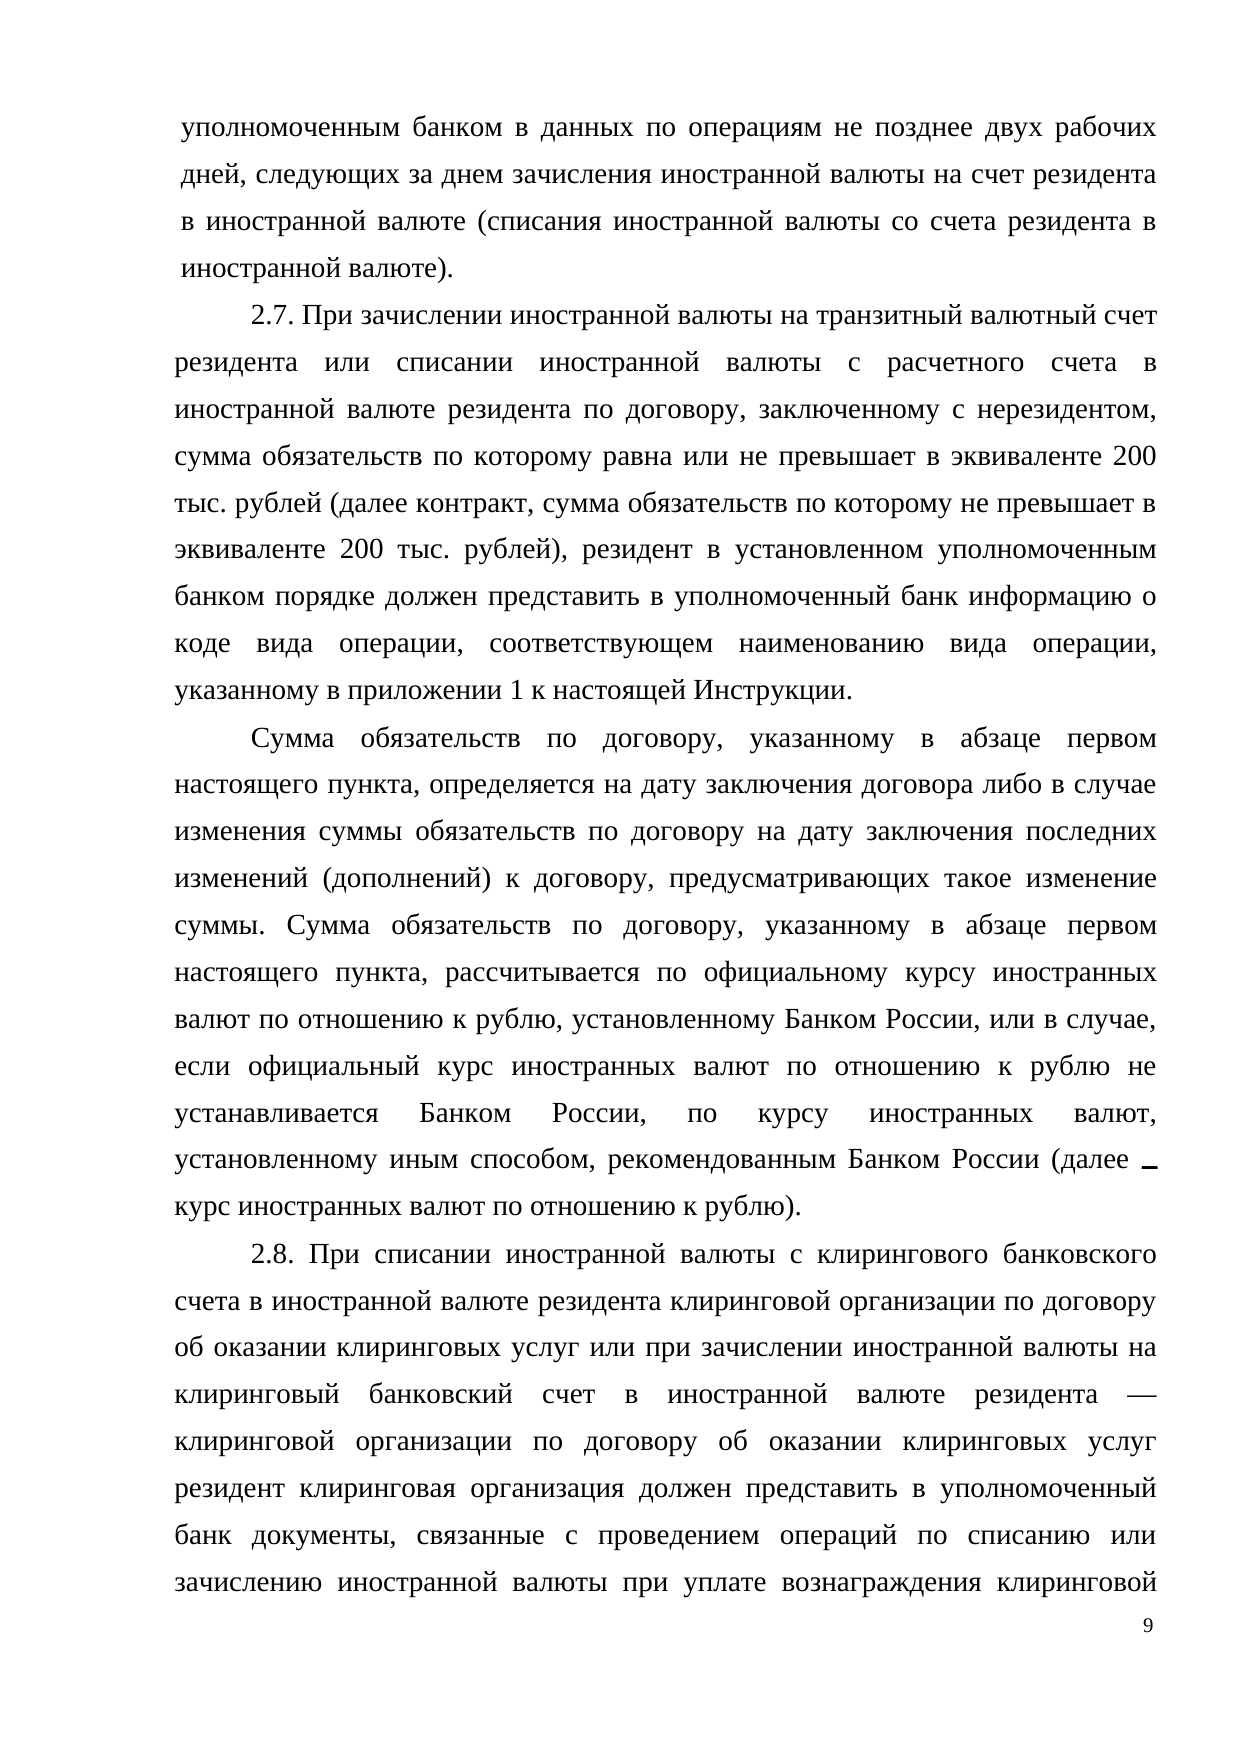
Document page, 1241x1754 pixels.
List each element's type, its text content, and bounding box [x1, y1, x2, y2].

text 2.7. При зачислении иностранной валюты на транзитный валютный счет резидента или списании иностранной валюты с расчетного счета в иностранной валюте резидента по договору, заключенному с нерезидентом, сумма обязательств по которому равна или не превышает в эквиваленте 200 тыс. рублей (далее контракт, сумма обязательств по которому не превышает в эквиваленте 200 тыс. рублей), резидент в установленном уполномоченным банком порядке должен представить в уполномоченный банк информацию о коде вида операции, соответствующем наименованию вида операции, указанному в приложении 1 к настоящей Инструкции. [174, 297, 1158, 706]
text Сумма обязательств по договору, указанному в абзаце первом настоящего пункта, определяется на дату заключения договора либо в случае изменения суммы обязательств по договору на дату заключения последних изменений (дополнений) к договору, предусматривающих такое изменение суммы. Сумма обязательств по договору, указанному в абзаце первом настоящего пункта, рассчитывается по официальному курсу иностранных валют по отношению к рублю, установленному Банком России, или в случае, если официальный курс иностранных валют по отношению к рублю не устанавливается Банком России, по курсу иностранных валют, установленному иным способом, рекомендованным Банком России (далее курс иностранных валют по отношению к рублю). [174, 720, 1158, 1222]
